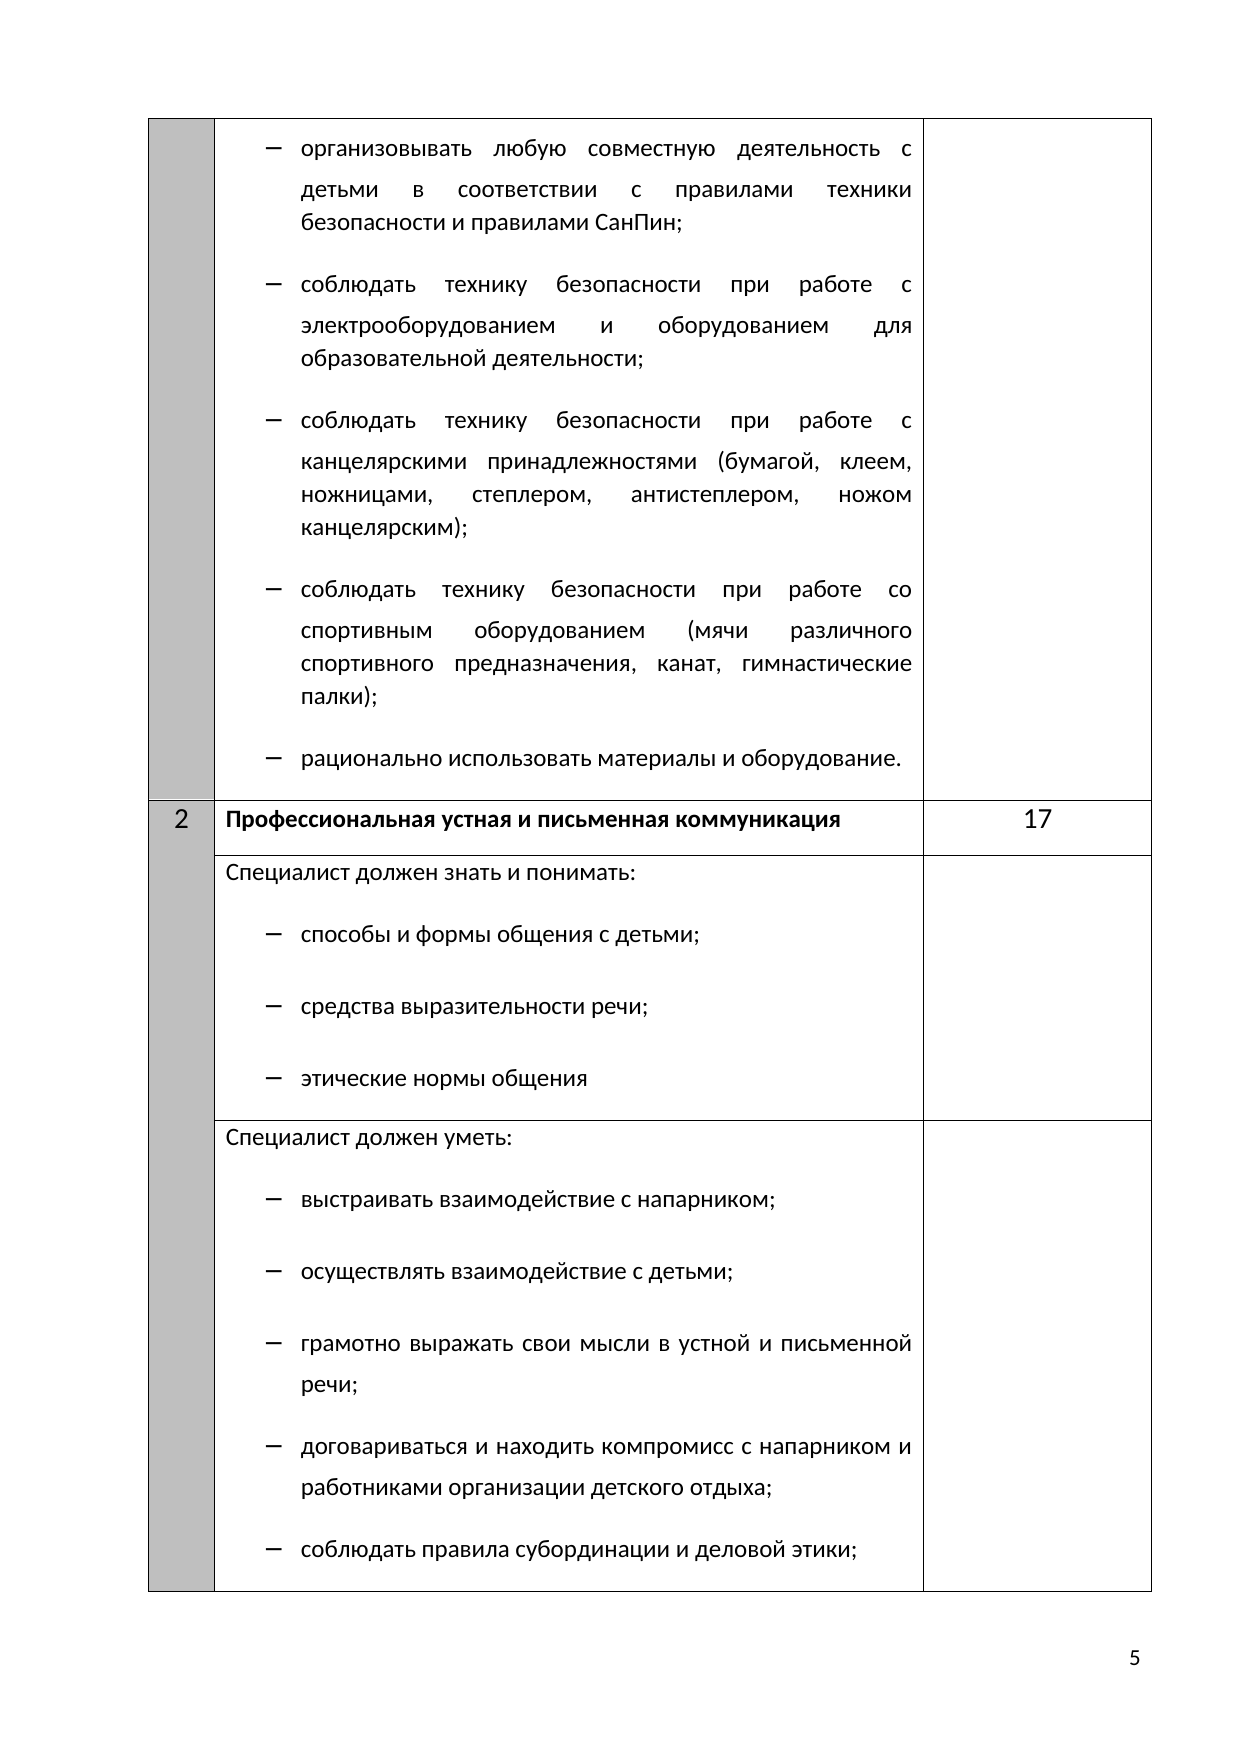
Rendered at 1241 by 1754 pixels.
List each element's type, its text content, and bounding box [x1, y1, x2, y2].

table_cell [924, 856, 1151, 1119]
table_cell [215, 1121, 923, 1591]
table_cell [924, 119, 1151, 799]
table_cell 2 [149, 801, 214, 1591]
table_cell 17 [924, 801, 1151, 855]
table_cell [215, 119, 923, 799]
table_cell Специалист должен знать и понимать: способы и формы общения с детьми; средства выразительности речи; этические нормы общения [215, 856, 923, 1119]
table_cell [924, 1121, 1151, 1591]
table_cell Профессиональная устная и письменная коммуникация [215, 801, 923, 855]
